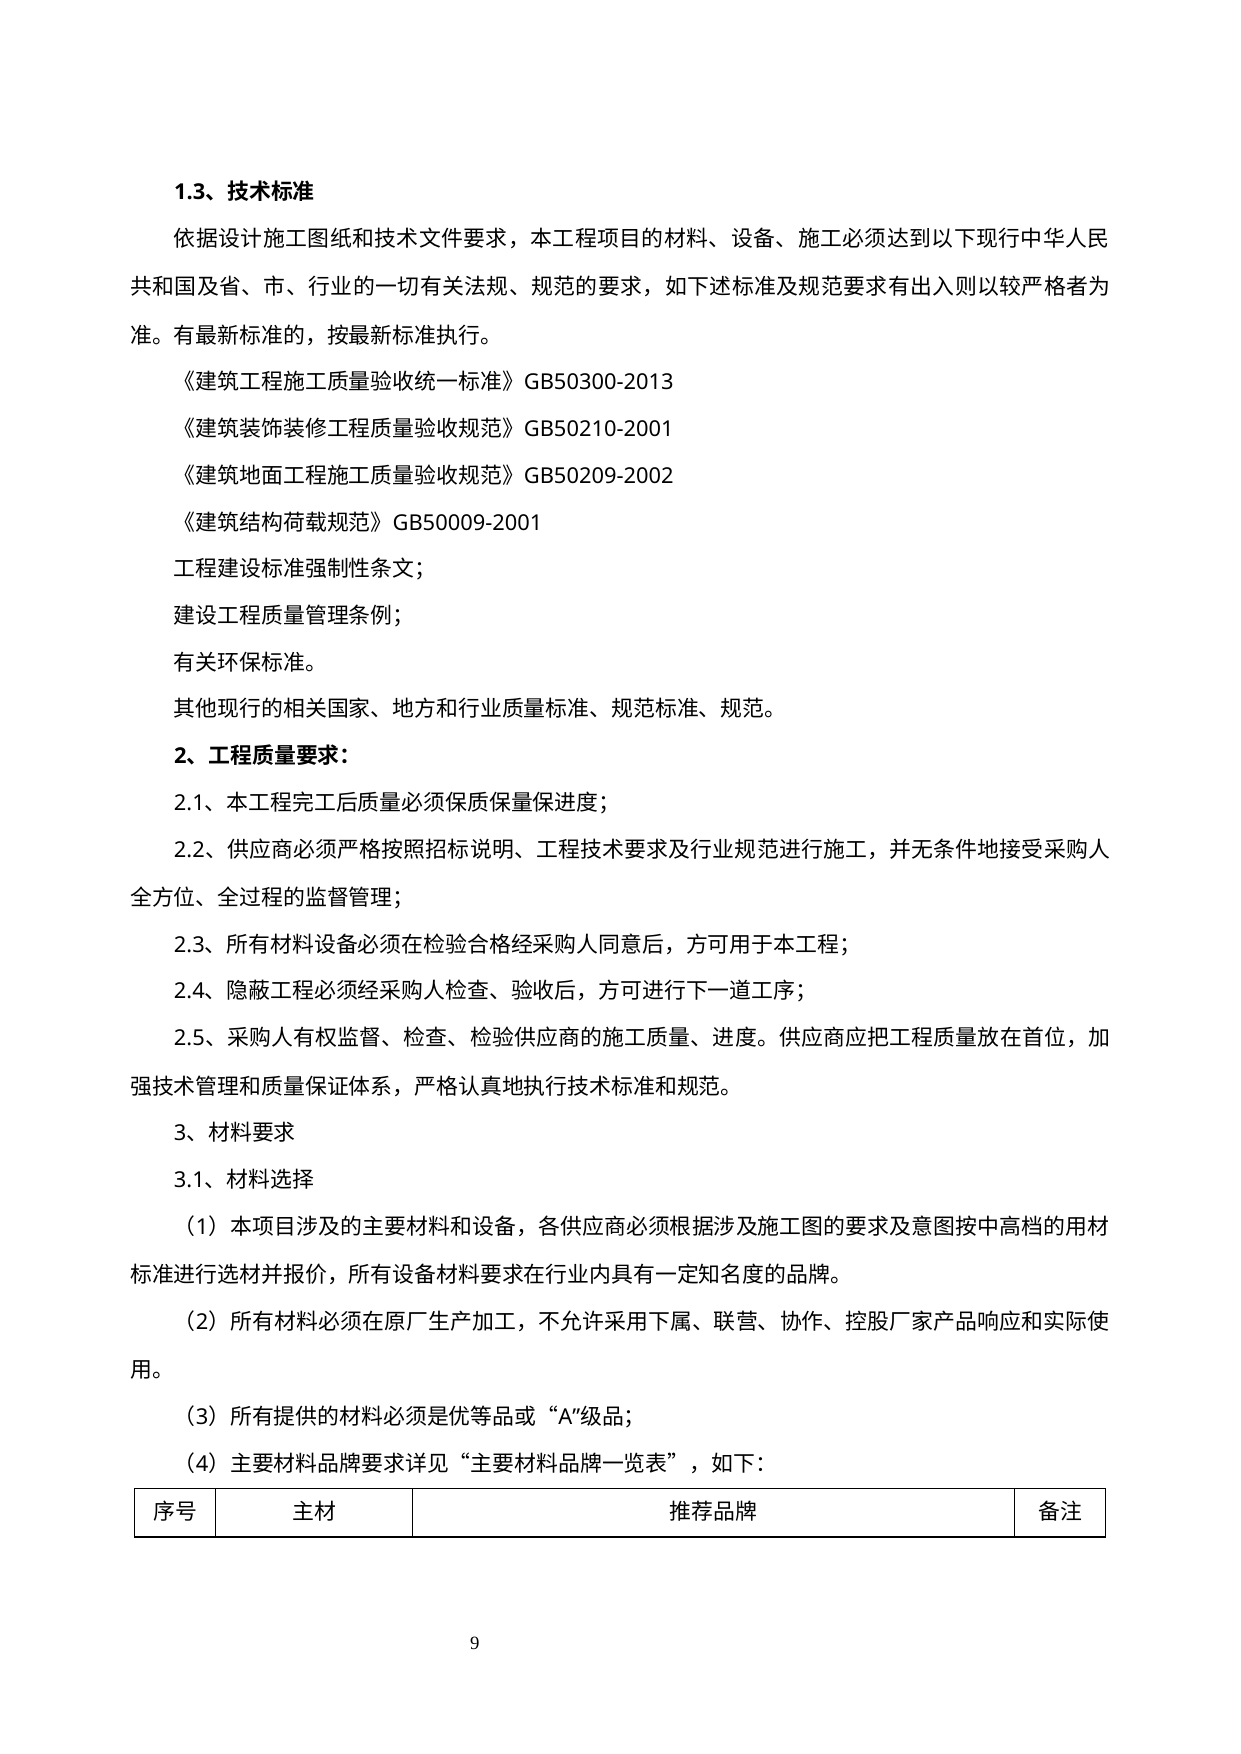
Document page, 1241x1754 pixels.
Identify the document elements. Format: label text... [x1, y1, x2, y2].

text 3.1、材料选择 [130, 1158, 1110, 1198]
text 《建筑地面工程施工质量验收规范》GB50209-2002 [130, 453, 1110, 494]
text 2.3、所有材料设备必须在检验合格经采购人同意后，方可用于本工程； [130, 922, 1110, 963]
text 工程建设标准强制性条文； [130, 547, 1110, 587]
text 有关环保标准。 [130, 640, 1110, 681]
table_header 备注 [1015, 1489, 1105, 1536]
text 2.4、隐蔽工程必须经采购人检查、验收后，方可进行下一道工序； [130, 969, 1110, 1009]
text （3）所有提供的材料必须是优等品或“A”级品； [130, 1395, 1110, 1435]
text 建设工程质量管理条例； [130, 594, 1110, 634]
text 2.1、本工程完工后质量必须保质保量保进度； [130, 781, 1110, 821]
text 《建筑工程施工质量验收统一标准》GB50300-2013 [130, 360, 1110, 400]
text 2.5、采购人有权监督、检查、检验供应商的施工质量、进度。供应商应把工程质量放在首位，加强技术管理和质量保证体系，严格认真地执行技术标准和规范。 [130, 1016, 1110, 1105]
text 《建筑装饰装修工程质量验收规范》GB50210-2001 [130, 407, 1110, 447]
text （2）所有材料必须在原厂生产加工，不允许采用下属、联营、协作、控股厂家产品响应和实际使用。 [130, 1300, 1110, 1388]
text 依据设计施工图纸和技术文件要求，本工程项目的材料、设备、施工必须达到以下现行中华人民共和国及省、市、行业的一切有关法规、规范的要求，如下述标准及规范要求有出入则以较严格者为准。有最新标准的，按最新标准执行。 [130, 216, 1110, 354]
list 1.3、技术标准 [130, 170, 1110, 210]
table_header 序号 [135, 1489, 215, 1536]
text 2.2、供应商必须严格按照招标说明、工程技术要求及行业规范进行施工，并无条件地接受采购人全方位、全过程的监督管理； [130, 827, 1110, 916]
text （4）主要材料品牌要求详见“主要材料品牌一览表”，如下： [130, 1442, 1110, 1482]
text （1）本项目涉及的主要材料和设备，各供应商必须根据涉及施工图的要求及意图按中高档的用材标准进行选材并报价，所有设备材料要求在行业内具有一定知名度的品牌。 [130, 1204, 1110, 1293]
table_header 推荐品牌 [413, 1489, 1014, 1536]
text 《建筑结构荷载规范》GB50009-2001 [130, 500, 1110, 541]
table_header 主材 [216, 1489, 412, 1536]
text 3、材料要求 [130, 1111, 1110, 1151]
text 其他现行的相关国家、地方和行业质量标准、规范标准、规范。 [130, 687, 1110, 727]
text 2、工程质量要求： [130, 734, 1110, 774]
